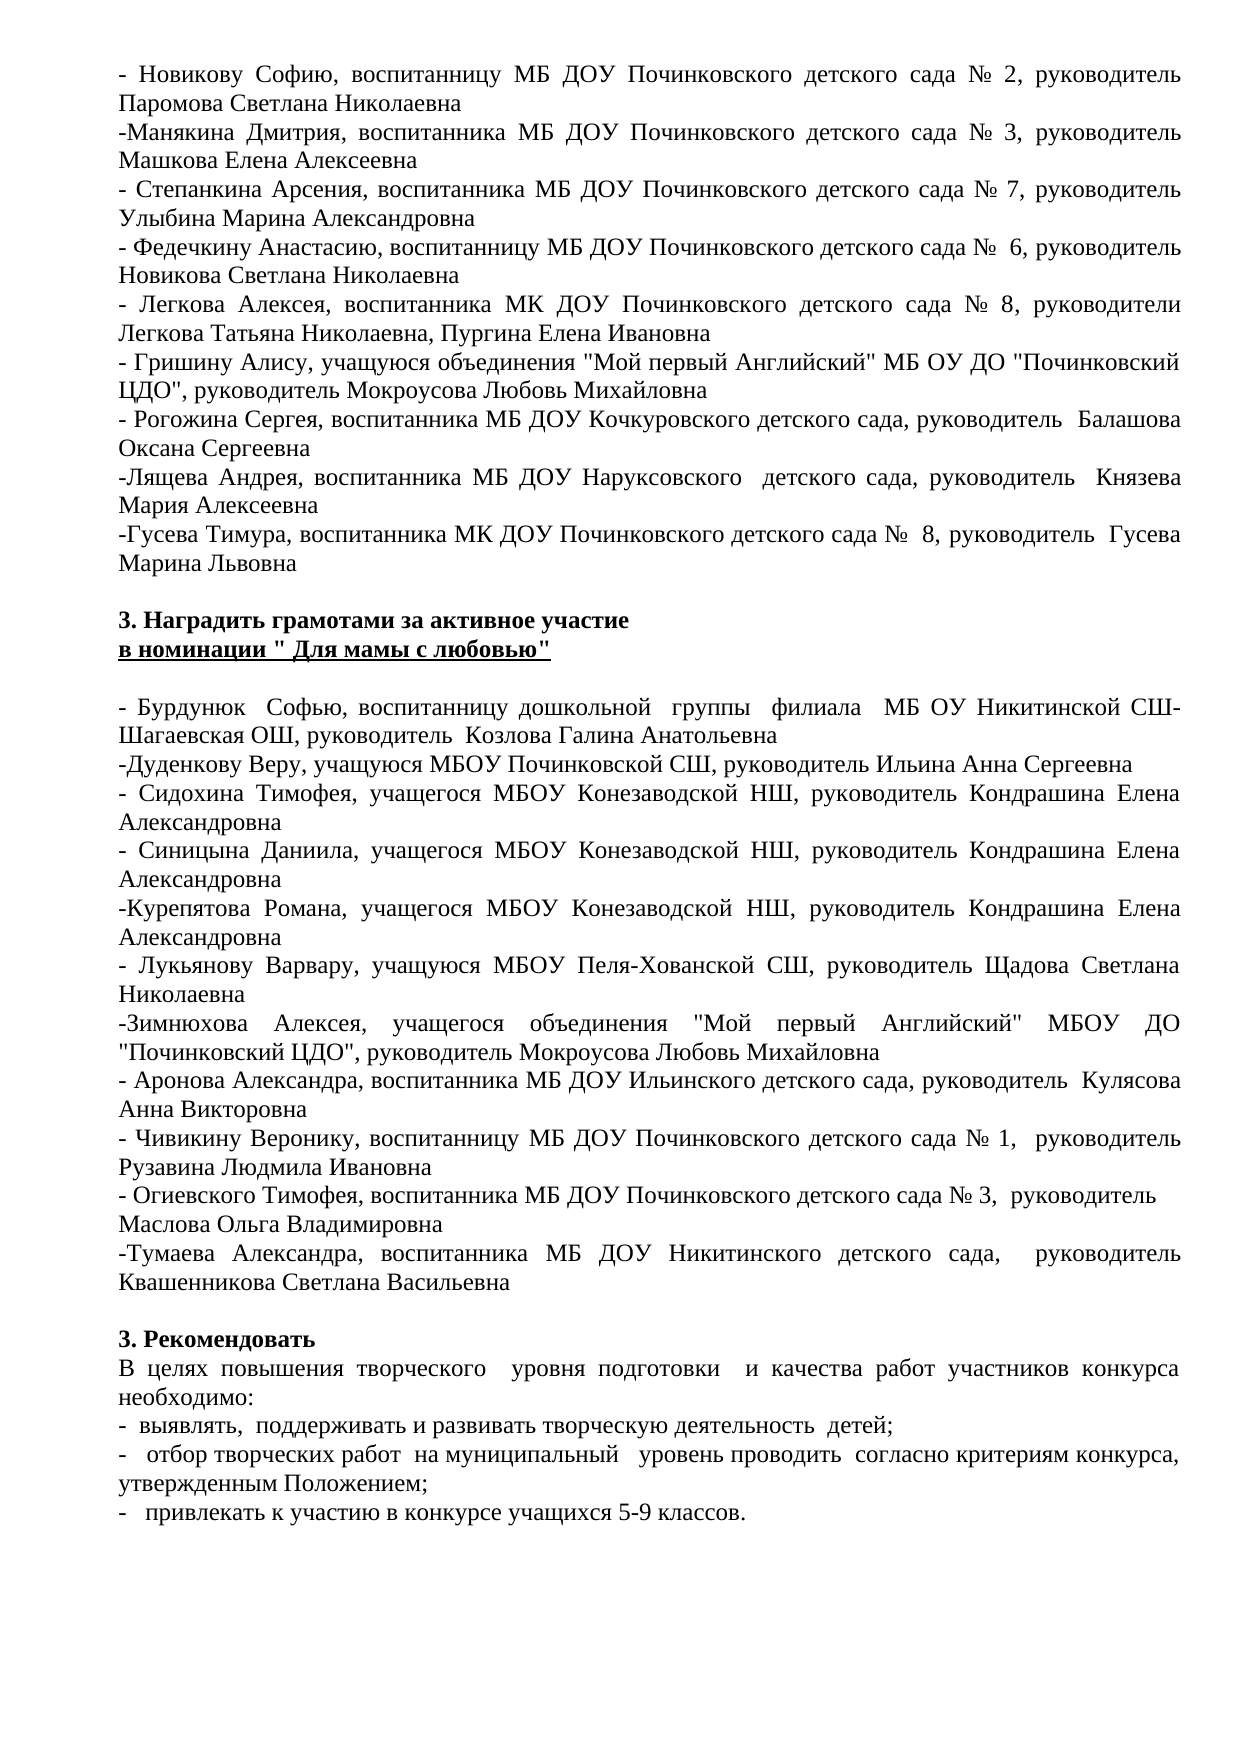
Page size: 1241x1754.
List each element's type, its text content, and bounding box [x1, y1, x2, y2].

text - Огиевского Тимофея, воспитанника МБ ДОУ Починковского детского сада № 3, руководитель [118, 1180, 1181, 1209]
text - Легкова Алексея, воспитанника МК ДОУ Починковского детского сада № 8, руководители Легкова Татьяна Николаевна, Пургина Елена Ивановна [118, 289, 1181, 347]
text В целях повышения творческого уровня подготовки и качества работ участников конкурса необходимо: [118, 1353, 1181, 1410]
text -Лящева Андрея, воспитанника МБ ДОУ Наруксовского детского сада, руководитель Князева Мария Алексеевна [118, 462, 1181, 519]
text - Синицына Даниила, учащегося МБОУ Конезаводской НШ, руководитель Кондрашина Елена Александровна [118, 835, 1181, 893]
text - выявлять, поддерживать и развивать творческую деятельность детей; [118, 1410, 1181, 1439]
text - отбор творческих работ на муниципальный уровень проводить согласно критериям конкурса, утвержденным Положением; [118, 1439, 1181, 1497]
text - Рогожина Сергея, воспитанника МБ ДОУ Кочкуровского детского сада, руководитель Балашова Оксана Сергеевна [118, 404, 1181, 462]
text -Манякина Дмитрия, воспитанника МБ ДОУ Починковского детского сада № 3, руководитель Машкова Елена Алексеевна [118, 117, 1181, 174]
text -Зимнюхова Алексея, учащегося объединения "Мой первый Английский" МБОУ ДО "Починковский ЦДО", руководитель Мокроусова Любовь Михайловна [118, 1008, 1181, 1065]
text - Гришину Алису, учащуюся объединения "Мой первый Английский" МБ ОУ ДО "Починковский ЦДО", руководитель Мокроусова Любовь Михайловна [118, 347, 1181, 404]
text -Тумаева Александра, воспитанника МБ ДОУ Никитинского детского сада, руководитель Квашенникова Светлана Васильевна [118, 1238, 1181, 1295]
text -Дуденкову Веру, учащуюся МБОУ Починковской СШ, руководитель Ильина Анна Сергеевна [118, 749, 1181, 778]
text -Гусева Тимура, воспитанника МК ДОУ Починковского детского сада № 8, руководитель Гусева Марина Львовна [118, 519, 1181, 577]
text - Бурдунюк Софью, воспитанницу дошкольной группы филиала МБ ОУ Никитинской СШ-Шагаевская ОШ, руководитель Козлова Галина Анатольевна [118, 692, 1181, 749]
text - Чивикину Веронику, воспитанницу МБ ДОУ Починковского детского сада № 1, руководитель Рузавина Людмила Ивановна [118, 1123, 1181, 1180]
text Маслова Ольга Владимировна [118, 1209, 1181, 1238]
text 3. Наградить грамотами за активное участие [118, 605, 1181, 634]
text - Степанкина Арсения, воспитанника МБ ДОУ Починковского детского сада № 7, руководитель Улыбина Марина Александровна [118, 174, 1181, 232]
text - Федечкину Анастасию, воспитанницу МБ ДОУ Починковского детского сада № 6, руководитель Новикова Светлана Николаевна [118, 232, 1181, 289]
text 3. Рекомендовать [118, 1324, 1181, 1353]
text - привлекать к участию в конкурсе учащихся 5-9 классов. [118, 1497, 1181, 1525]
text - Лукьянову Варвару, учащуюся МБОУ Пеля-Хованской СШ, руководитель Щадова Светлана Николаевна [118, 950, 1181, 1008]
text в номинации " Для мамы с любовью" [118, 634, 1181, 663]
text - Сидохина Тимофея, учащегося МБОУ Конезаводской НШ, руководитель Кондрашина Елена Александровна [118, 778, 1181, 835]
text -Курепятова Романа, учащегося МБОУ Конезаводской НШ, руководитель Кондрашина Елена Александровна [118, 893, 1181, 950]
text - Аронова Александра, воспитанника МБ ДОУ Ильинского детского сада, руководитель Кулясова Анна Викторовна [118, 1065, 1181, 1123]
text - Новикову Софию, воспитанницу МБ ДОУ Починковского детского сада № 2, руководитель Паромова Светлана Николаевна [118, 59, 1181, 117]
